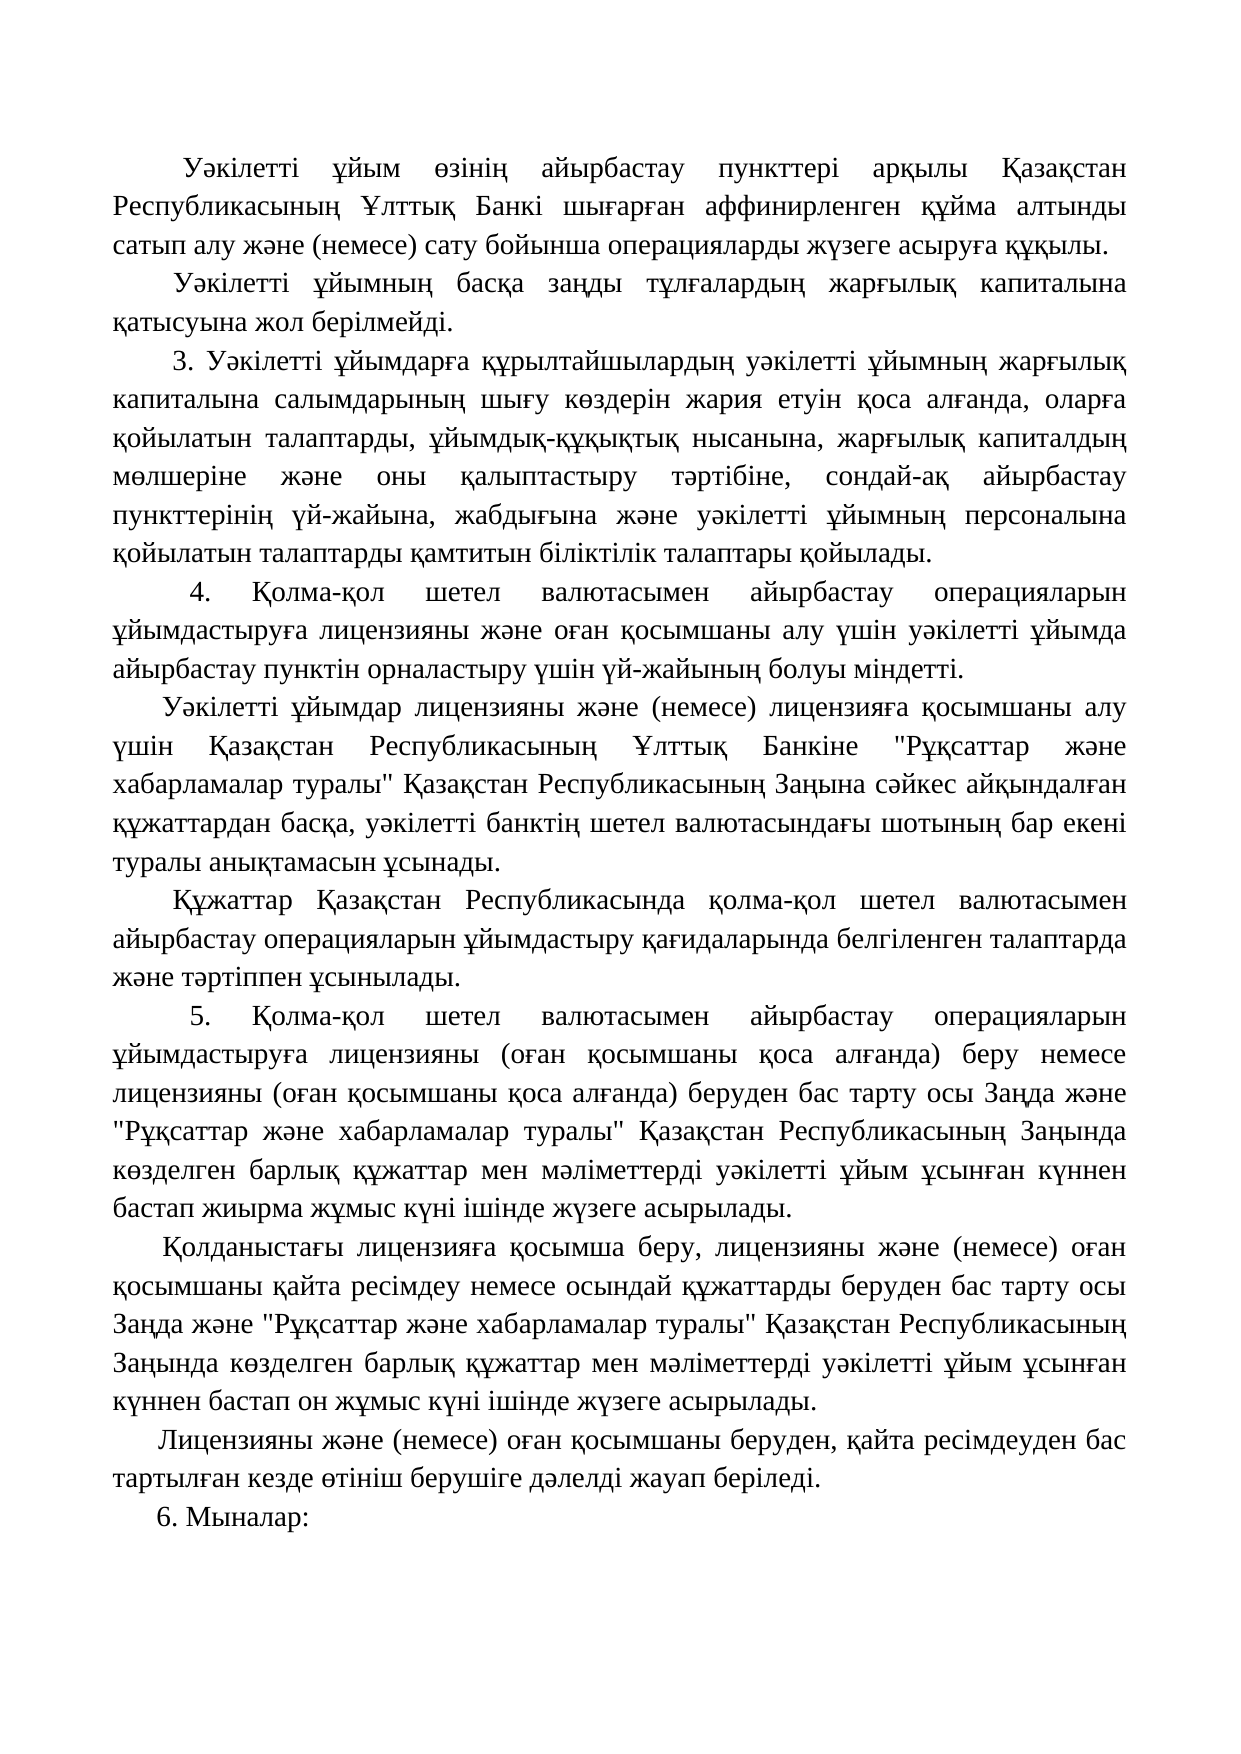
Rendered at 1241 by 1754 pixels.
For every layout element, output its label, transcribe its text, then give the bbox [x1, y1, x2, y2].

text Уәкілетті ұйым өзінің айырбастау пункттері арқылы Қазақстан Республикасының Ұлттық Банкі шығарған аффинирленген құйма алтынды сатып алу және (немесе) сату бойынша операцияларды жүзеге асыруға құқылы. [112, 150, 1128, 261]
text 4. Қолма-қол шетел валютасымен айырбастау операцияларын ұйымдастыруға лицензияны және оған қосымшаны алу үшін уәкілетті ұйымда айырбастау пунктін орналастыру үшін үй-жайының болуы міндетті. [112, 574, 1128, 684]
text Лицензияны және (немесе) оған қосымшаны беруден, қайта ресімдеуден бас тартылған кезде өтініш берушіге дәлелді жауап беріледі. [112, 1422, 1128, 1494]
text Қолданыстағы лицензияға қосымша беру, лицензияны және (немесе) оған қосымшаны қайта ресімдеу немесе осындай құжаттарды беруден бас тарту осы Заңда және "Рұқсаттар және хабарламалар туралы" Қазақстан Республикасының Заңында көзделген барлық құжаттар мен мәліметтерді уәкілетті ұйым ұсынған күннен бастап он жұмыс күні ішінде жүзеге асырылады. [112, 1229, 1128, 1417]
text Уәкілетті ұйымдар лицензияны және (немесе) лицензияға қосымшаны алу үшін Қазақстан Республикасының Ұлттық Банкіне "Рұқсаттар және хабарламалар туралы" Қазақстан Республикасының Заңына сәйкес айқындалған құжаттардан басқа, уәкілетті банктің шетел валютасындағы шотының бар екені туралы анықтамасын ұсынады. [112, 689, 1128, 877]
text Уәкілетті ұйымның басқа заңды тұлғалардың жарғылық капиталына қатысуына жол берілмейді. [112, 266, 1128, 338]
text 6. Мыналар: [112, 1499, 1128, 1532]
text 3. Уәкілетті ұйымдарға құрылтайшылардың уәкілетті ұйымның жарғылық капиталына салымдарының шығу көздерін жария етуін қоса алғанда, оларға қойылатын талаптарды, ұйымдық-құқықтық нысанына, жарғылық капиталдың мөлшеріне және оны қалыптастыру тәртібіне, сондай-ақ айырбастау пункттерінің үй-жайына, жабдығына және уәкілетті ұйымның персоналына қойылатын талаптарды қамтитын біліктілік талаптары қойылады. [112, 343, 1128, 569]
text Құжаттар Қазақстан Республикасында қолма-қол шетел валютасымен айырбастау операцияларын ұйымдастыру қағидаларында белгіленген талаптарда және тәртіппен ұсынылады. [112, 882, 1128, 993]
text 5. Қолма-қол шетел валютасымен айырбастау операцияларын ұйымдастыруға лицензияны (оған қосымшаны қоса алғанда) беру немесе лицензияны (оған қосымшаны қоса алғанда) беруден бас тарту осы Заңда және "Рұқсаттар және хабарламалар туралы" Қазақстан Республикасының Заңында көзделген барлық құжаттар мен мәліметтерді уәкілетті ұйым ұсынған күннен бастап жиырма жұмыс күні ішінде жүзеге асырылады. [112, 998, 1128, 1224]
